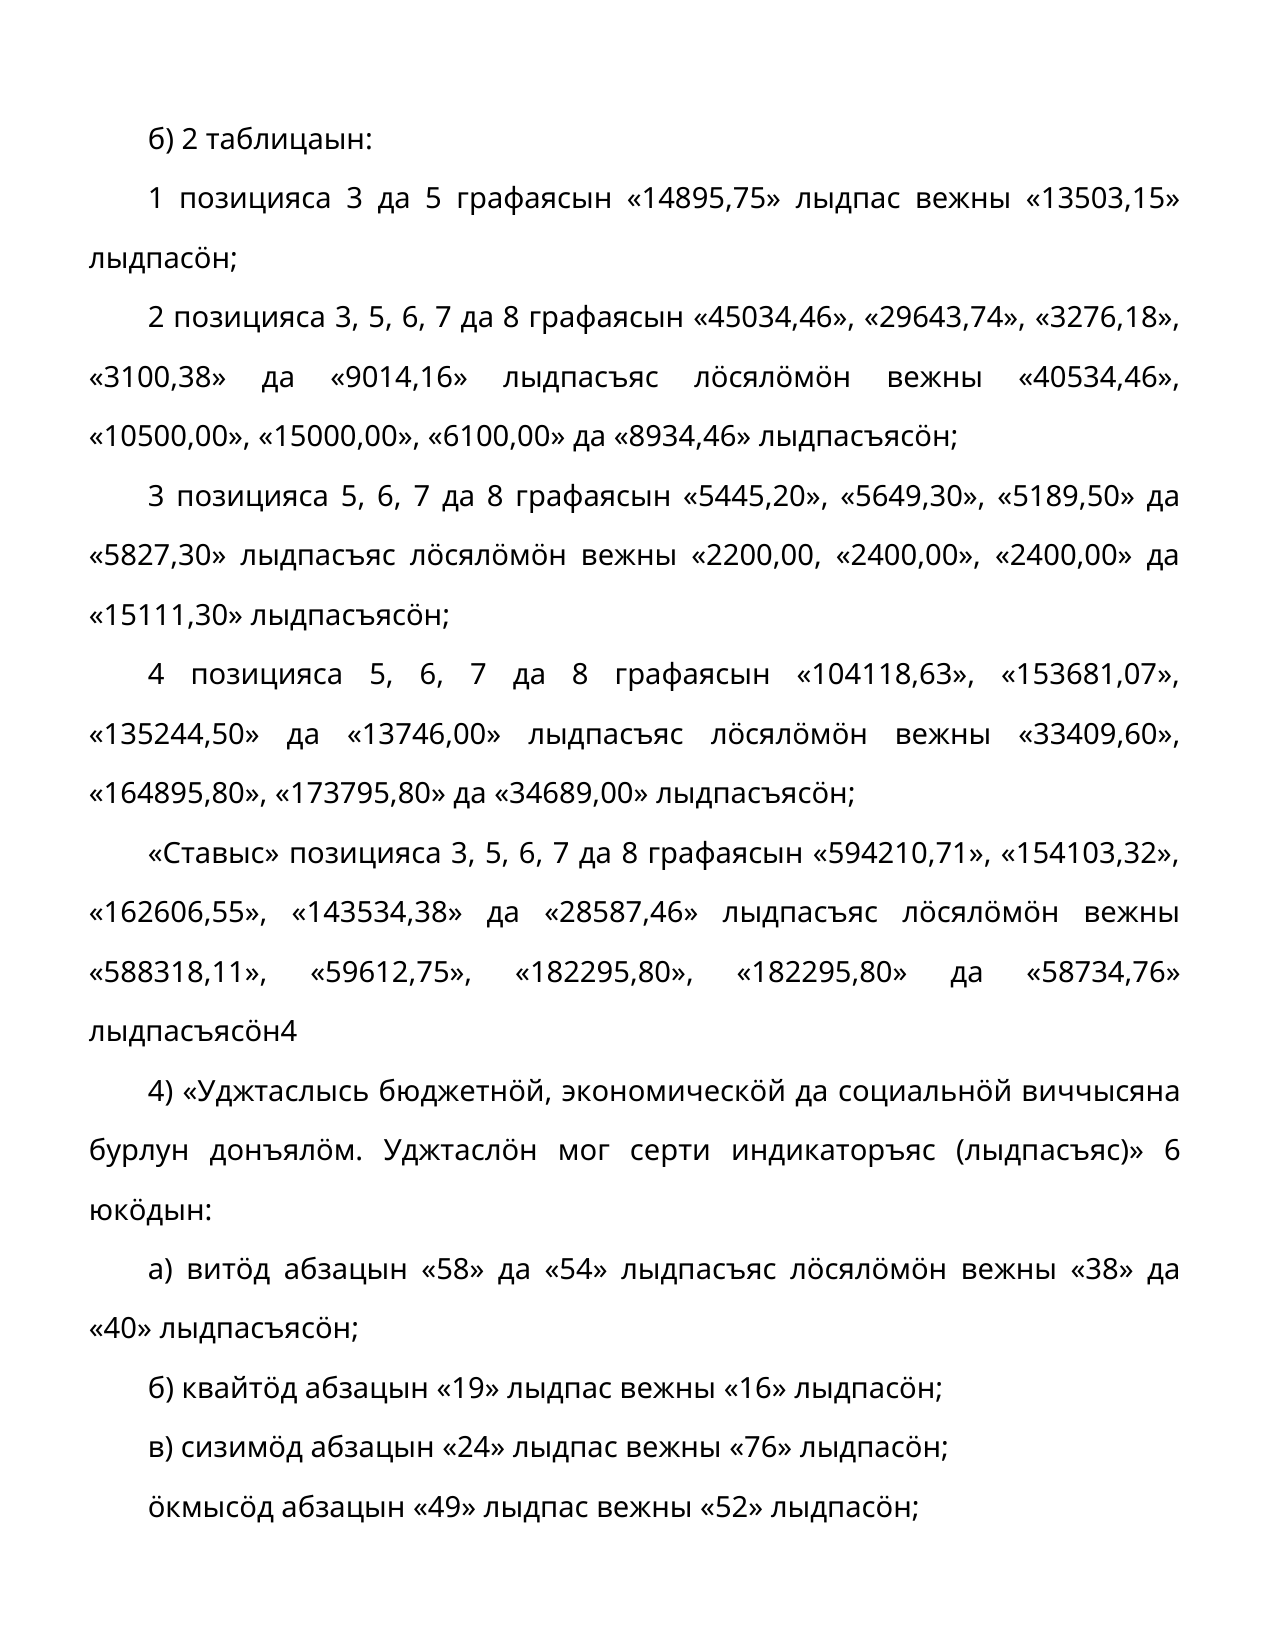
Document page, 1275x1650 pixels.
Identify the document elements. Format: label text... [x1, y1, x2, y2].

text а) витöд абзацын «58» да «54» лыдпасъяс лöсялöмöн вежны «38» да «40» лыдпасъясöн; [89, 1248, 1181, 1347]
text 4) «Уджтаслысь бюджетнöй, экономическöй да социальнöй виччысяна бурлун донъялöм. Уджтаслöн мог серти индикаторъяс (лыдпасъяс)» 6 юкöдын: [89, 1070, 1181, 1228]
text в) сизимöд абзацын «24» лыдпас вежны «76» лыдпасöн; [89, 1427, 1181, 1466]
text 2 позицияса 3, 5, 6, 7 да 8 графаясын «45034,46», «29643,74», «3276,18», «3100,38» да «9014,16» лыдпасъяс лöсялöмöн вежны «40534,46», «10500,00», «15000,00», «6100,00» да «8934,46» лыдпасъясöн; [89, 297, 1181, 455]
text 4 позицияса 5, 6, 7 да 8 графаясын «104118,63», «153681,07», «135244,50» да «13746,00» лыдпасъяс лöсялöмöн вежны «33409,60», «164895,80», «173795,80» да «34689,00» лыдпасъясöн; [89, 653, 1181, 812]
text б) 2 таблицаын: [89, 118, 1181, 158]
text 3 позицияса 5, 6, 7 да 8 графаясын «5445,20», «5649,30», «5189,50» да «5827,30» лыдпасъяс лöсялöмöн вежны «2200,00, «2400,00», «2400,00» да «15111,30» лыдпасъясöн; [89, 475, 1181, 634]
text б) квайтöд абзацын «19» лыдпас вежны «16» лыдпасöн; [89, 1367, 1181, 1407]
text «Ставыс» позицияса 3, 5, 6, 7 да 8 графаясын «594210,71», «154103,32», «162606,55», «143534,38» да «28587,46» лыдпасъяс лöсялöмöн вежны «588318,11», «59612,75», «182295,80», «182295,80» да «58734,76» лыдпасъясöн4 [89, 832, 1181, 1050]
text 1 позицияса 3 да 5 графаясын «14895,75» лыдпас вежны «13503,15» лыдпасöн; [89, 178, 1181, 277]
text öкмысöд абзацын «49» лыдпас вежны «52» лыдпасöн; [89, 1486, 1181, 1526]
